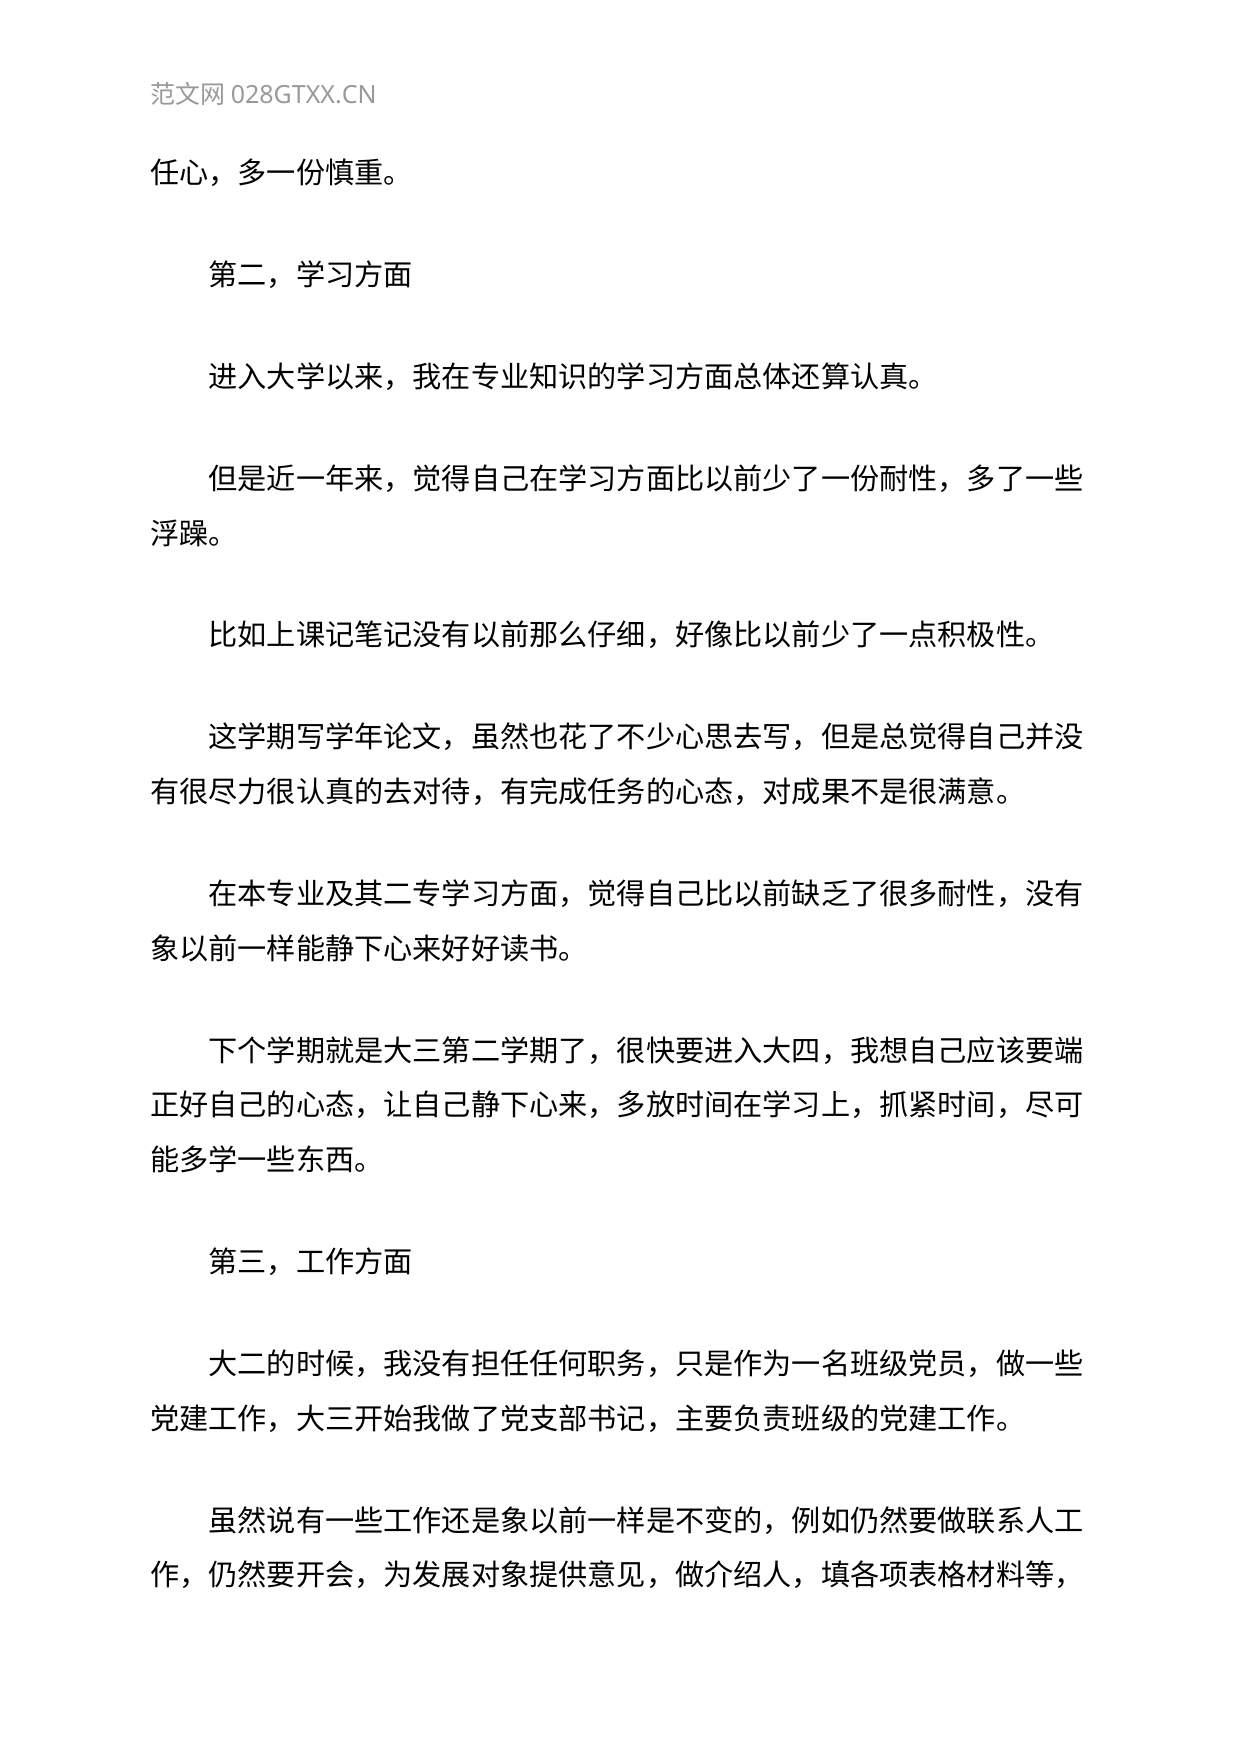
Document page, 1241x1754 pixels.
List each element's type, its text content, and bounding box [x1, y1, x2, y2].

text 下个学期就是大三第二学期了，很快要进入大四，我想自己应该要端正好自己的心态，让自己静下心来，多放时间在学习上，抓紧时间，尽可能多学一些东西。 [150, 1027, 1090, 1179]
text 大二的时候，我没有担任任何职务，只是作为一名班级党员，做一些党建工作，大三开始我做了党支部书记，主要负责班级的党建工作。 [150, 1340, 1090, 1438]
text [150, 1497, 1090, 1594]
text 这学期写学年论文，虽然也花了不少心思去写，但是总觉得自己并没有很尽力很认真的去对待，有完成任务的心态，对成果不是很满意。 [150, 714, 1090, 811]
text 比如上课记笔记没有以前那么仔细，好像比以前少了一点积极性。 [150, 612, 1090, 654]
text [150, 150, 1090, 192]
text 第三，工作方面 [150, 1239, 1090, 1281]
text 在本专业及其二专学习方面，觉得自己比以前缺乏了很多耐性，没有象以前一样能静下心来好好读书。 [150, 870, 1090, 968]
text 但是近一年来，觉得自己在学习方面比以前少了一份耐性，多了一些浮躁。 [150, 455, 1090, 552]
text 进入大学以来，我在专业知识的学习方面总体还算认真。 [150, 353, 1090, 396]
text 第二，学习方面 [150, 252, 1090, 294]
